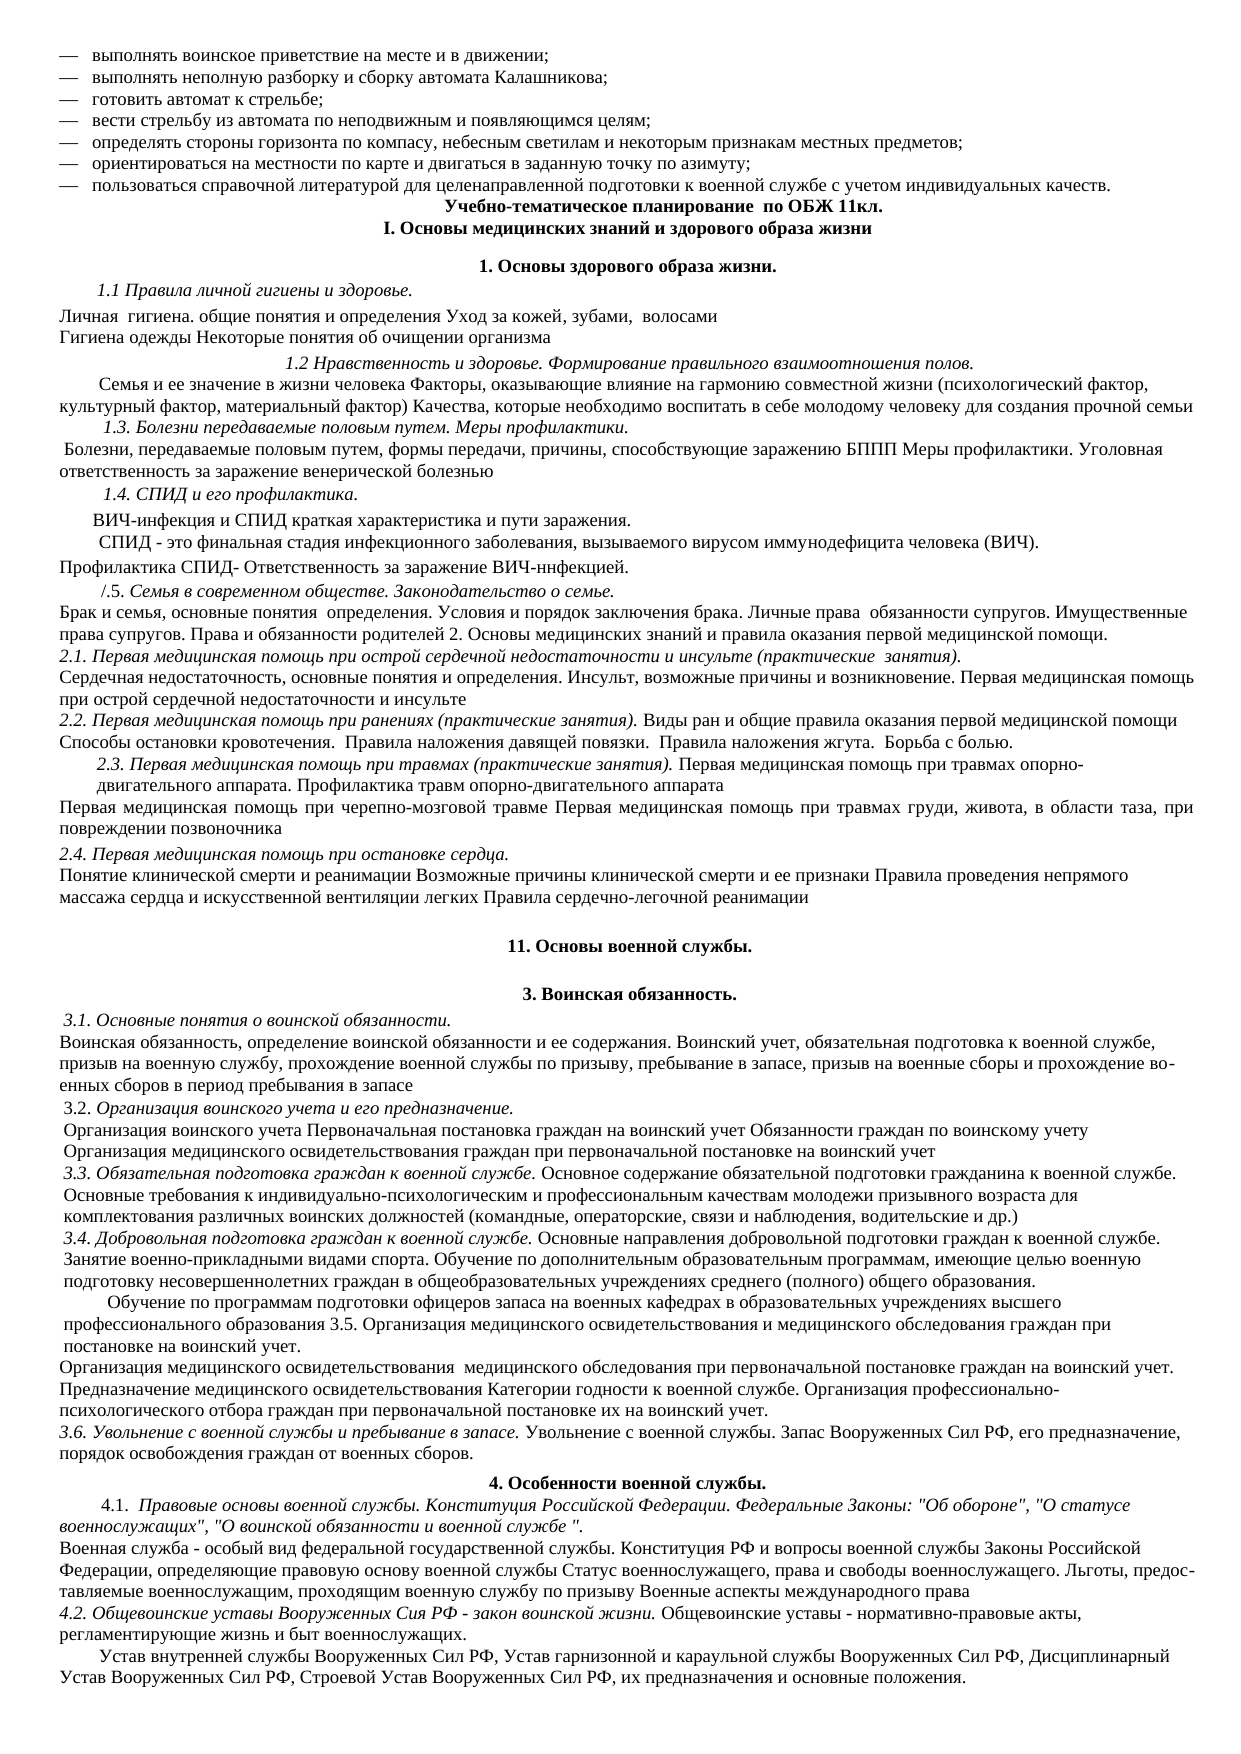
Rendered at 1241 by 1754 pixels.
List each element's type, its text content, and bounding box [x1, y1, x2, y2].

text СПИД - это финальная стадия инфекционного заболевания, вызываемого вирусом иммунодефицита человека (ВИЧ). [59, 531, 1196, 552]
text Военная служба - особый вид федеральной государственной службы. Конституция РФ и вопросы военной службы Законы Российской Федерации, определяющие правовую основу военной службы Статус военнослужащего, права и свободы военнослужащего. Льготы, предоставляемые военнослужащим, проходящим военную службу по призыву Военные аспекты международного права [59, 1537, 1196, 1602]
text 3.2. Организация воинского учета и его предназначение. [63, 1097, 1196, 1119]
text — ориентироваться на местности по карте и двигаться в заданную точку по азимуту; [59, 152, 1196, 174]
text 2.2. Первая медицинская помощь при ранениях (практические занятия). Виды ран и общие правила оказания первой медицинской помощи Способы остановки кровотечения. Правила наложения давящей повязки. Правила наложения жгута. Борьба с болью. [59, 709, 1196, 752]
text 2.4. Первая медицинская помощь при остановке сердца. [59, 843, 1196, 864]
text Гигиена одежды Некоторые понятия об очищении организма [59, 326, 1196, 348]
text Устав внутренней службы Вооруженных Сил РФ, Устав гарнизонной и караульной службы Вооруженных Сил РФ, Дисциплинарный Устав Вооруженных Сил РФ, Строевой Устав Вооруженных Сил РФ, их предназначения и основные положения. [59, 1645, 1196, 1688]
text — готовить автомат к стрельбе; [59, 87, 1196, 109]
text — пользоваться справочной литературой для целенаправленной подготовки к военной службе с учетом индивидуальных качеств. [59, 174, 1196, 195]
text Обучение по программам подготовки офицеров запаса на военных кафедрах в образовательных учреждениях высшего профессионального образования 3.5. Организация медицинского освидетельствования и медицинского обследования граждан при постановке на воинский учет. [63, 1291, 1196, 1356]
text Первая медицинская помощь при черепно-мозговой травме Первая медицинская помощь при травмах груди, живота, в области таза, при повреждении позвоночника [59, 796, 1196, 839]
text Личная гигиена. общие понятия и определения Уход за кожей, зубами, волосами [59, 304, 1196, 326]
text 4. Особенности военной службы. [59, 1472, 1196, 1494]
text Профилактика СПИД- Ответственность за заражение ВИЧ-ннфекцией. [59, 556, 1196, 578]
text 3.4. Добровольная подготовка граждан к военной службе. Основные направления добровольной подготовки граждан к военной службе. Занятие военно-прикладными видами спорта. Обучение по дополнительным образовательным программам, имеющие целью военную подготовку несовершеннолетних граждан в общеобразовательных учреждениях среднего (полного) общего образования. [63, 1227, 1196, 1291]
text 1.3. Болезни передаваемые половым путем. Меры профилактики. Болезни, передаваемые половым путем, формы передачи, причины, способствующие заражению БППП Меры профилактики. Уголовная ответственность за заражение венерической болезнью [59, 416, 1196, 481]
text ВИЧ-инфекция и СПИД краткая характеристика и пути заражения. [92, 509, 1196, 531]
text Сердечная недостаточность, основные понятия и определения. Инсульт, возможные причины и возникновение. Первая медицинская помощь при острой сердечной недостаточности и инсульте [59, 666, 1196, 709]
subtitle I. Основы медицинских знаний и здорового образа жизни [59, 217, 1196, 238]
text Воинская обязанность, определение воинской обязанности и ее содержания. Воинский учет, обязательная подготовка к военной службе, призыв на военную службу, прохождение военной службы по призыву, пребывание в запасе, призыв на военные сборы и прохождение военных сборов в период пребывания в запасе [59, 1031, 1196, 1095]
text — выполнять воинское приветствие на месте и в движении; [59, 44, 1196, 66]
text 1. Основы здорового образа жизни. [59, 255, 1196, 277]
text 1.2 Нравственность и здоровье. Формирование правильного взаимоотношения полов. [63, 352, 1196, 373]
text — вести стрельбу из автомата по неподвижным и появляющимся целям; [59, 109, 1196, 131]
text 4.1. Правовые основы военной службы. Конституция Российской Федерации. Федеральные Законы: "Об обороне", "О статусе военнослужащих", "О воинской обязанности и военной службе ". [59, 1494, 1196, 1537]
text 1.4. СПИД и его профилактика. [59, 483, 1196, 505]
text Брак и семья, основные понятия определения. Условия и порядок заключения брака. Личные права обязанности супругов. Имущественные права супругов. Права и обязанности родителей 2. Основы медицинских знаний и правила оказания первой медицинской помощи. [59, 601, 1196, 644]
subtitle Учебно-тематическое планирование по ОБЖ 11кл. [205, 195, 1113, 217]
text Понятие клинической смерти и реанимации Возможные причины клинической смерти и ее признаки Правила проведения непрямого массажа сердца и искусственной вентиляции легких Правила сердечно-легочной реанимации [59, 864, 1196, 907]
text Организация воинского учета Первоначальная постановка граждан на воинский учет Обязанности граждан по воинскому учету Организация медицинского освидетельствования граждан при первоначальной постановке на воинский учет [63, 1119, 1196, 1162]
text 4.2. Общевоинские уставы Вооруженных Сия РФ - закон воинской жизни. Общевоинские уставы - нормативно-правовые акты, регламентирующие жизнь и быт военнослужащих. [59, 1602, 1196, 1645]
text 3. Воинская обязанность. [313, 983, 946, 1005]
text Организация медицинского освидетельствования медицинского обследования при первоначальной постановке граждан на воинский учет. Предназначение медицинского освидетельствования Категории годности к военной службе. Организация профессионально-психологического отбора граждан при первоначальной постановке их на воинский учет. [59, 1356, 1196, 1421]
text 2.1. Первая медицинская помощь при острой сердечной недостаточности и инсульте (практические занятия). [59, 644, 1196, 666]
text — определять стороны горизонта по компасу, небесным светилам и некоторым признакам местных предметов; [59, 131, 1196, 152]
text 3.3. Обязательная подготовка граждан к военной службе. Основное содержание обязательной подготовки гражданина к военной службе. Основные требования к индивидуально-психологическим и профессиональным качествам молодежи призывного возраста для комплектования различных воинских должностей (командные, операторские, связи и наблюдения, водительские и др.) [63, 1162, 1196, 1227]
text — выполнять неполную разборку и сборку автомата Калашникова; [59, 66, 1196, 87]
text 2.3. Первая медицинская помощь при травмах (практические занятия). Первая медицинская помощь при травмах опорно-двигательного аппарата. Профилактика травм опорно-двигательного аппарата [97, 752, 1196, 796]
text 1.1 Правила личной гигиены и здоровье. [97, 279, 1196, 300]
text Семья и ее значение в жизни человека Факторы, оказывающие влияние на гармонию совместной жизни (психологический фактор, культурный фактор, материальный фактор) Качества, которые необходимо воспитать в себе молодому человеку для создания прочной семьи [59, 373, 1196, 416]
text 3.1. Основные понятия о воинской обязанности. [63, 1009, 1196, 1031]
text /.5. Семья в современном обществе. Законодательство о семье. [59, 580, 1196, 601]
text 3.6. Увольнение с военной службы и пребывание в запасе. Увольнение с военной службы. Запас Вооруженных Сил РФ, его предназначение, порядок освобождения граждан от военных сборов. [59, 1421, 1196, 1464]
text 11. Основы военной службы. [313, 934, 946, 956]
